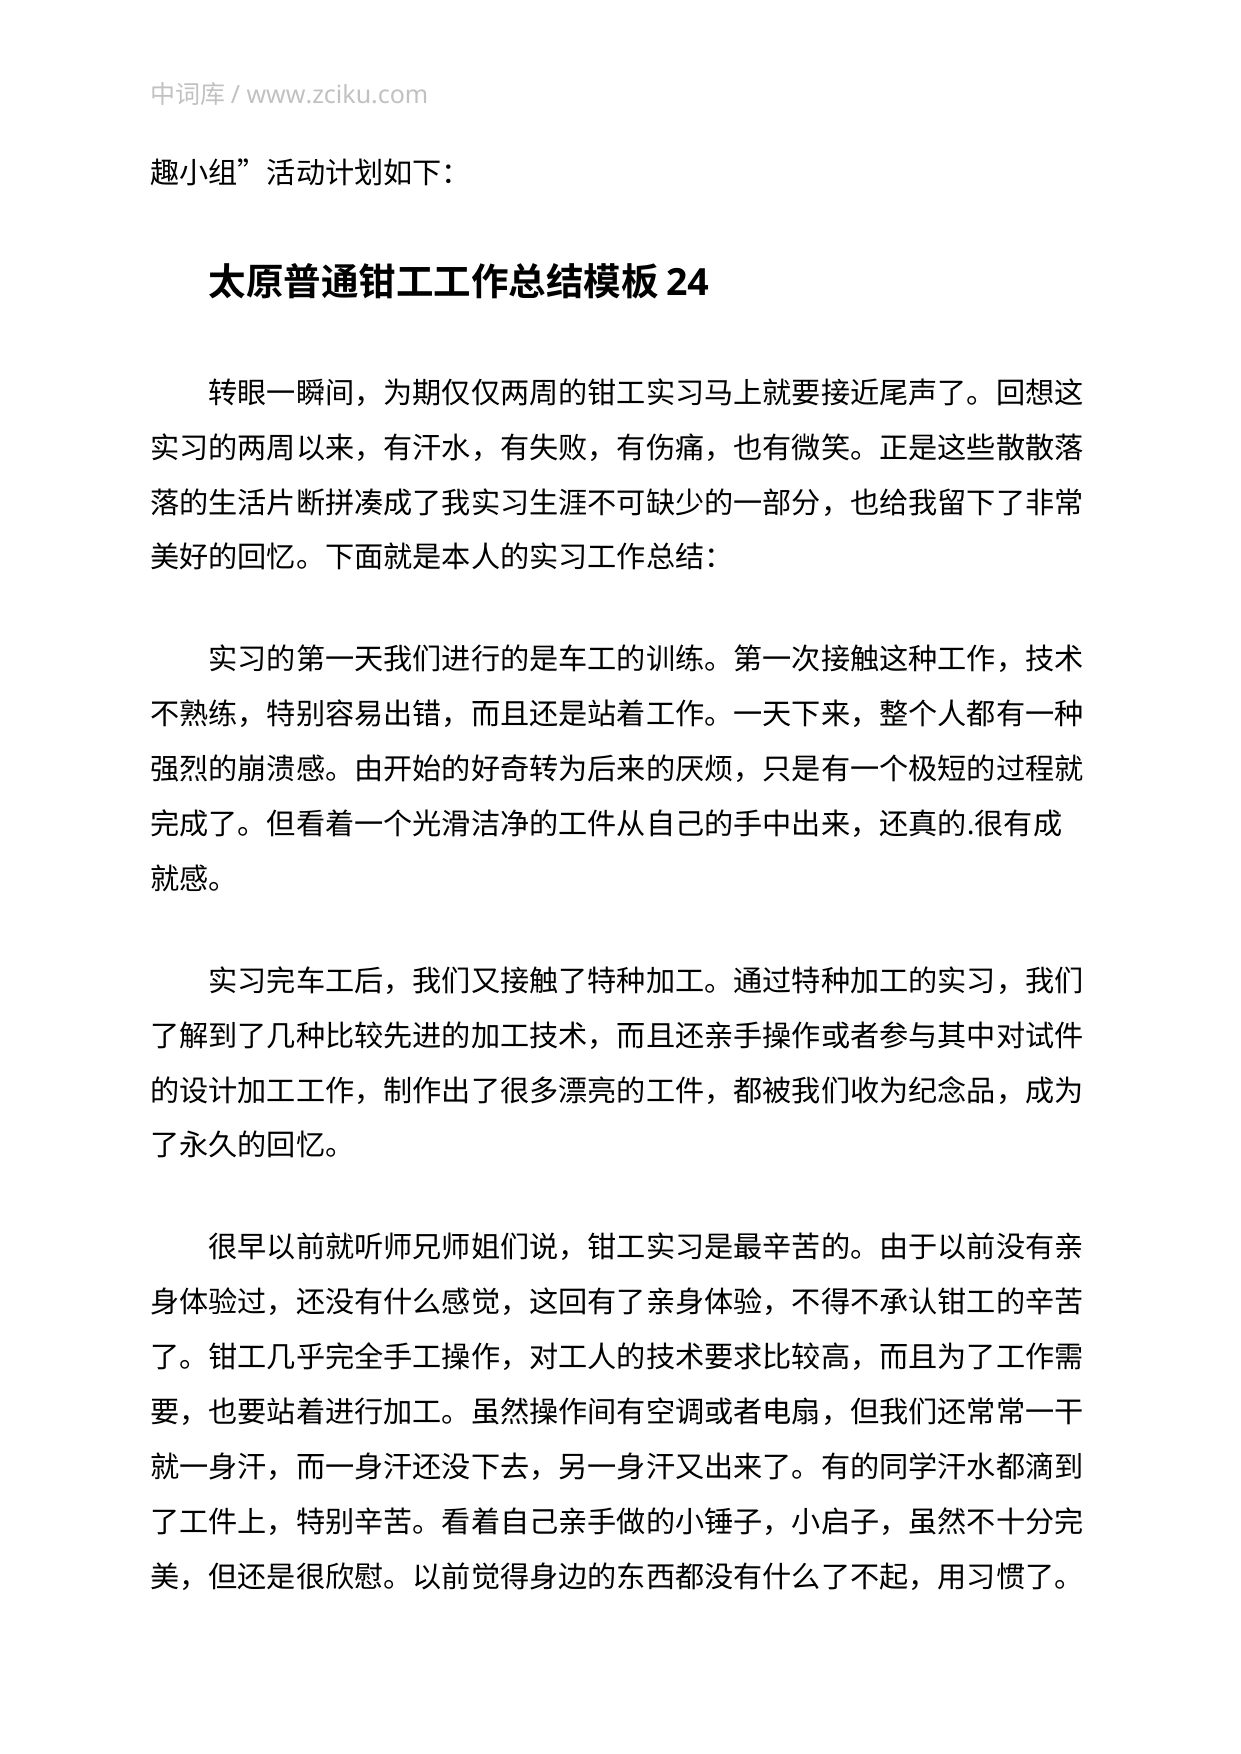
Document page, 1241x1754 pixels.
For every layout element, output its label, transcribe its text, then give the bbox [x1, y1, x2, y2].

text 实习的第一天我们进行的是车工的训练。第一次接触这种工作，技术不熟练，特别容易出错，而且还是站着工作。一天下来，整个人都有一种强烈的崩溃感。由开始的好奇转为后来的厌烦，只是有一个极短的过程就完成了。但看着一个光滑洁净的工件从自己的手中出来，还真的.很有成就感。 [150, 636, 1090, 898]
text 太原普通钳工工作总结模板24 [150, 252, 1090, 306]
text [150, 1224, 1090, 1595]
text 转眼一瞬间，为期仅仅两周的钳工实习马上就要接近尾声了。回想这实习的两周以来，有汗水，有失败，有伤痛，也有微笑。正是这些散散落落的生活片断拼凑成了我实习生涯不可缺少的一部分，也给我留下了非常美好的回忆。下面就是本人的实习工作总结： [150, 369, 1090, 576]
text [150, 150, 1090, 192]
text 实习完车工后，我们又接触了特种加工。通过特种加工的实习，我们了解到了几种比较先进的加工技术，而且还亲手操作或者参与其中对试件的设计加工工作，制作出了很多漂亮的工件，都被我们收为纪念品，成为了永久的回忆。 [150, 957, 1090, 1164]
